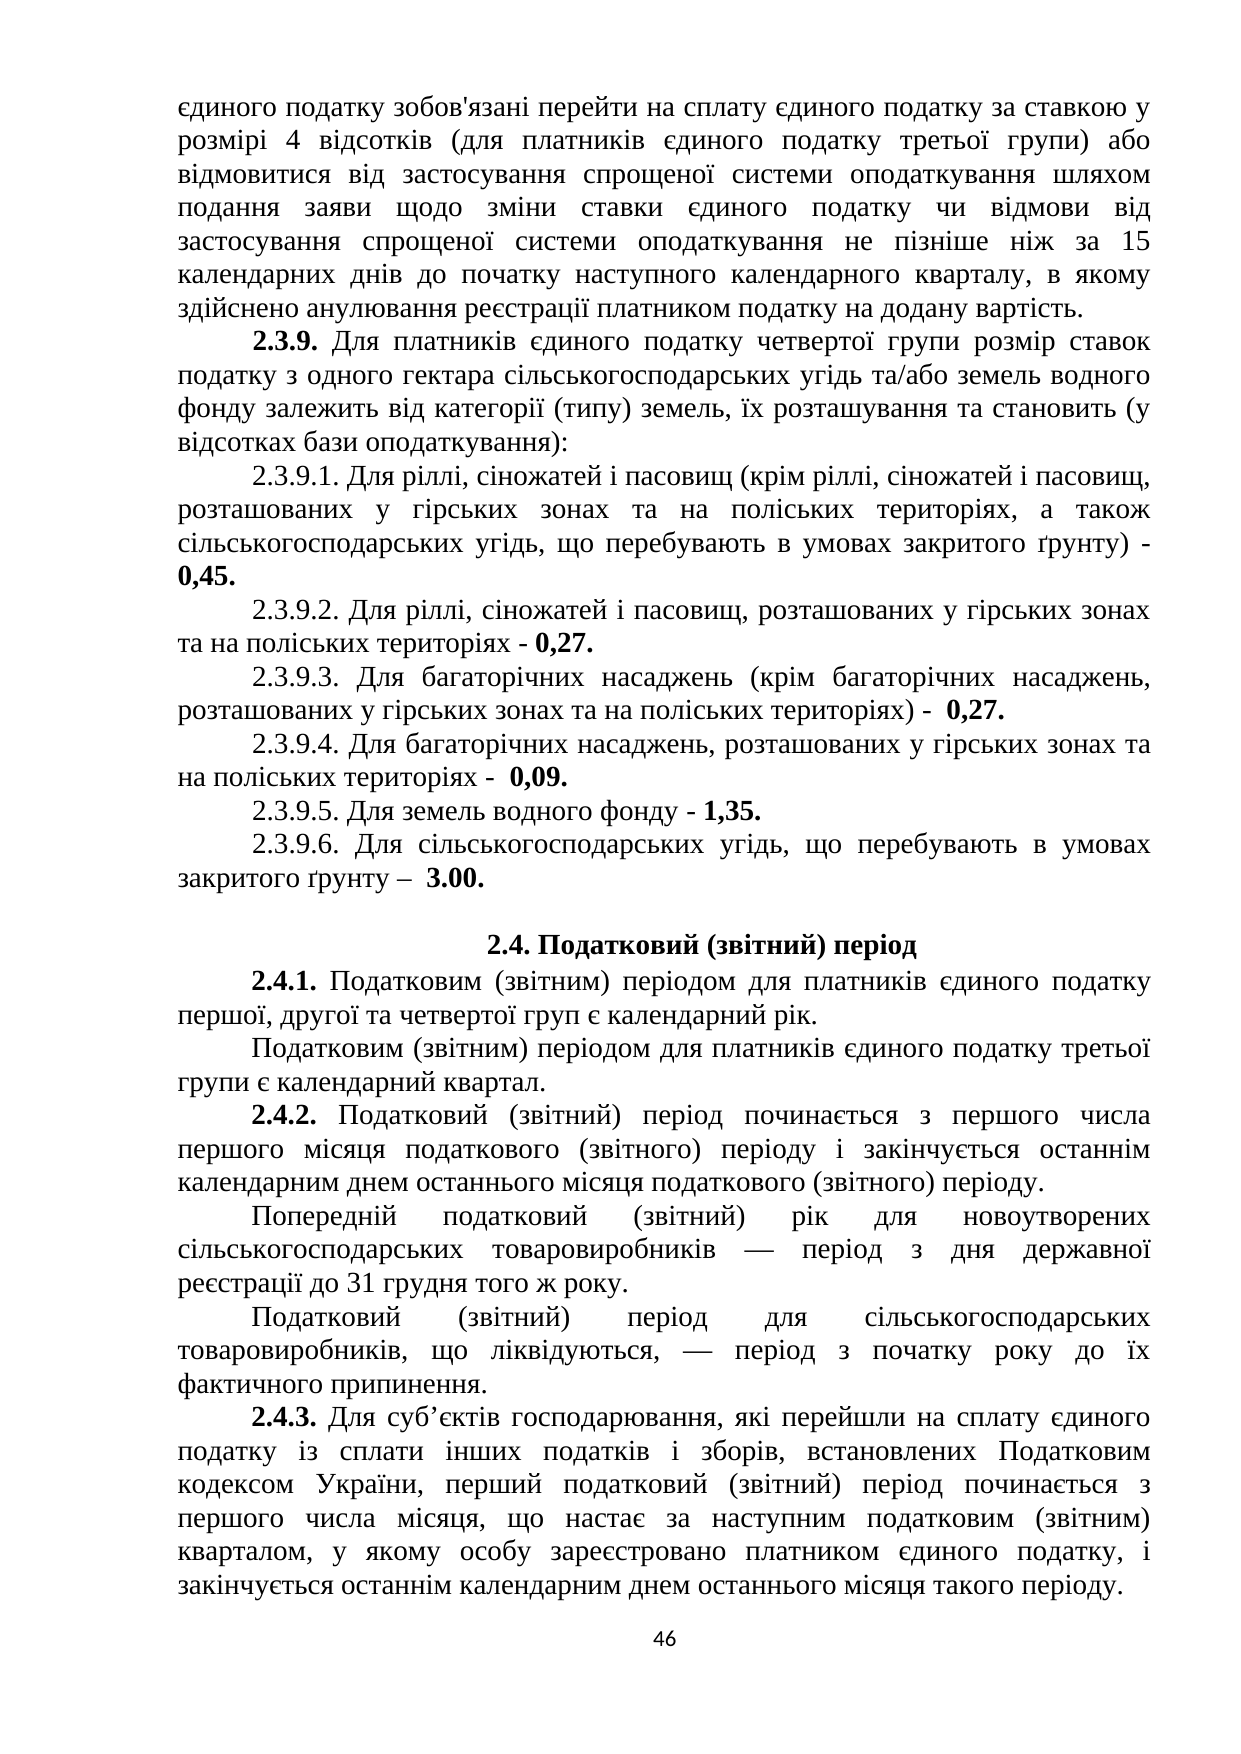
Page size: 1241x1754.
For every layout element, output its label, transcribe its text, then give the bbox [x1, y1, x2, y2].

text 2.3.9.3. Для багаторічних насаджень (крім багаторічних насаджень, розташованих у гірських зонах та на поліських територіях) - 0,27. [177, 659, 1152, 726]
text 2.4.3. Для суб’єктів господарювання, які перейшли на сплату єдиного податку із сплати інших податків і зборів, встановлених Податковим кодексом України, перший податковий (звітний) період починається з першого числа місяця, що настає за наступним податковим (звітним) кварталом, у якому особу зареєстровано платником єдиного податку, і закінчується останнім календарним днем останнього місяця такого періоду. [177, 1399, 1152, 1601]
text 2.3.9.1. Для ріллі, сіножатей і пасовищ (крім ріллі, сіножатей і пасовищ, розташованих у гірських зонах та на поліських територіях, а також сільськогосподарських угідь, що перебувають в умовах закритого ґрунту) - 0,45. [177, 458, 1152, 592]
text 2.3.9.5. Для земель водного фонду - 1,35. [177, 793, 1152, 827]
text 2.3.9.2. Для ріллі, сіножатей і пасовищ, розташованих у гірських зонах та на поліських територіях - 0,27. [177, 592, 1152, 659]
text Податковий (звітний) період для сільськогосподарських товаровиробників, що ліквідуються, — період з початку року до їх фактичного припинення. [177, 1299, 1152, 1399]
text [177, 89, 1152, 323]
text Попередній податковий (звітний) рік для новоутворених сільськогосподарських товаровиробників — період з дня державної реєстрації до 31 грудня того ж року. [177, 1198, 1152, 1299]
text 2.3.9. Для платників єдиного податку четвертої групи розмір ставок податку з одного гектара сільськогосподарських угідь та/або земель водного фонду залежить від категорії (типу) земель, їх розташування та становить (у відсотках бази оподаткування): [177, 323, 1152, 458]
text 2.4.2. Податковий (звітний) період починається з першого числа першого місяця податкового (звітного) періоду і закінчується останнім календарним днем останнього місяця податкового (звітного) періоду. [177, 1097, 1152, 1198]
text 2.4. Податковий (звітний) період [177, 927, 1152, 961]
text 2.4.1. Податковим (звітним) періодом для платників єдиного податку першої, другої та четвертої груп є календарний рік. [177, 963, 1152, 1030]
text 2.3.9.4. Для багаторічних насаджень, розташованих у гірських зонах та на поліських територіях - 0,09. [177, 726, 1152, 793]
text Податковим (звітним) періодом для платників єдиного податку третьої групи є календарний квартал. [177, 1030, 1152, 1097]
text 2.3.9.6. Для сільськогосподарських угідь, що перебувають в умовах закритого ґрунту – 3.00. [177, 827, 1152, 894]
